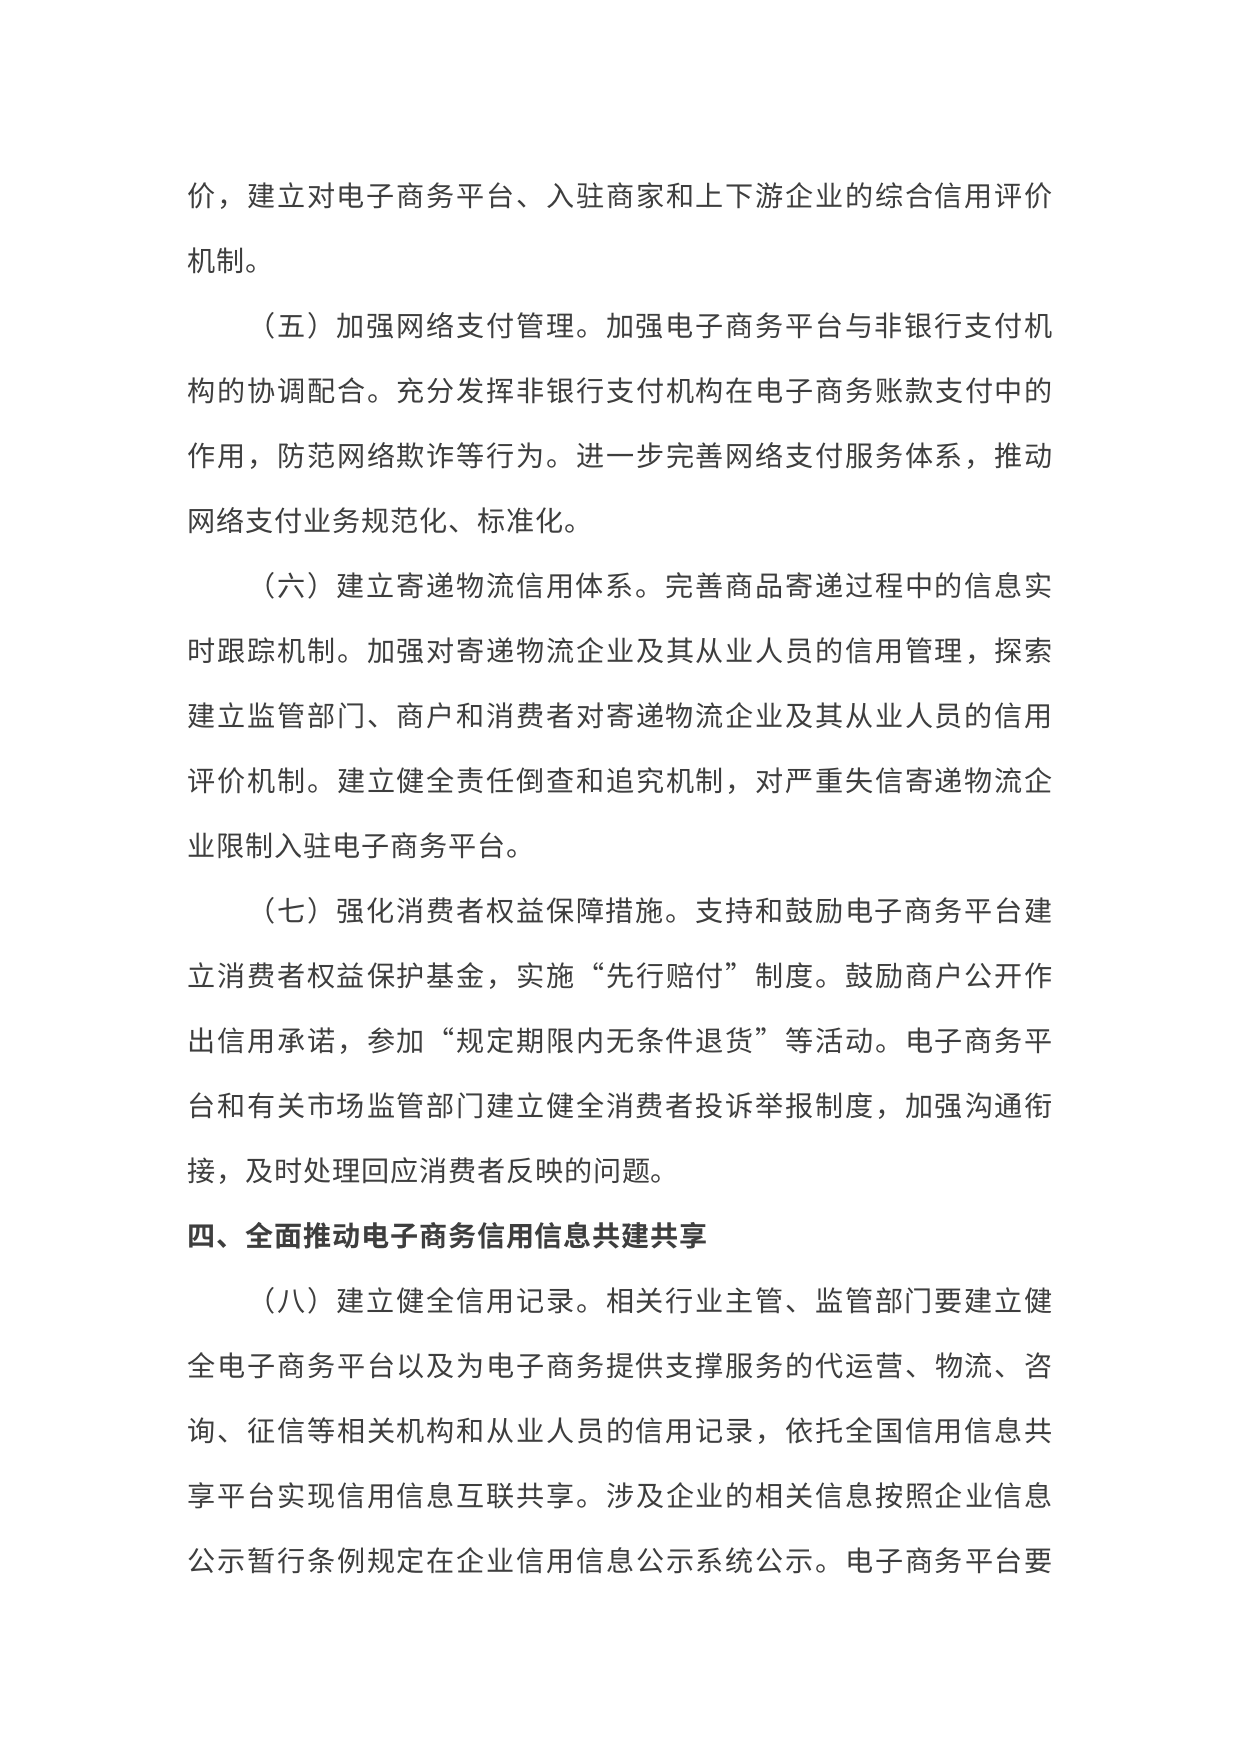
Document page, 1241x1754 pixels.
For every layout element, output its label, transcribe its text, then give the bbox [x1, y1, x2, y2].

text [187, 1267, 1053, 1592]
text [187, 162, 1053, 292]
text （五）加强网络支付管理。加强电子商务平台与非银行支付机构的协调配合。充分发挥非银行支付机构在电子商务账款支付中的作用，防范网络欺诈等行为。进一步完善网络支付服务体系，推动网络支付业务规范化、标准化。 [187, 292, 1053, 552]
text （六）建立寄递物流信用体系。完善商品寄递过程中的信息实时跟踪机制。加强对寄递物流企业及其从业人员的信用管理，探索建立监管部门、商户和消费者对寄递物流企业及其从业人员的信用评价机制。建立健全责任倒查和追究机制，对严重失信寄递物流企业限制入驻电子商务平台。 [187, 552, 1053, 877]
text （七）强化消费者权益保障措施。支持和鼓励电子商务平台建立消费者权益保护基金，实施“先行赔付”制度。鼓励商户公开作出信用承诺，参加“规定期限内无条件退货”等活动。电子商务平台和有关市场监管部门建立健全消费者投诉举报制度，加强沟通衔接，及时处理回应消费者反映的问题。 [187, 877, 1053, 1202]
text 四、全面推动电子商务信用信息共建共享 [187, 1202, 1053, 1267]
